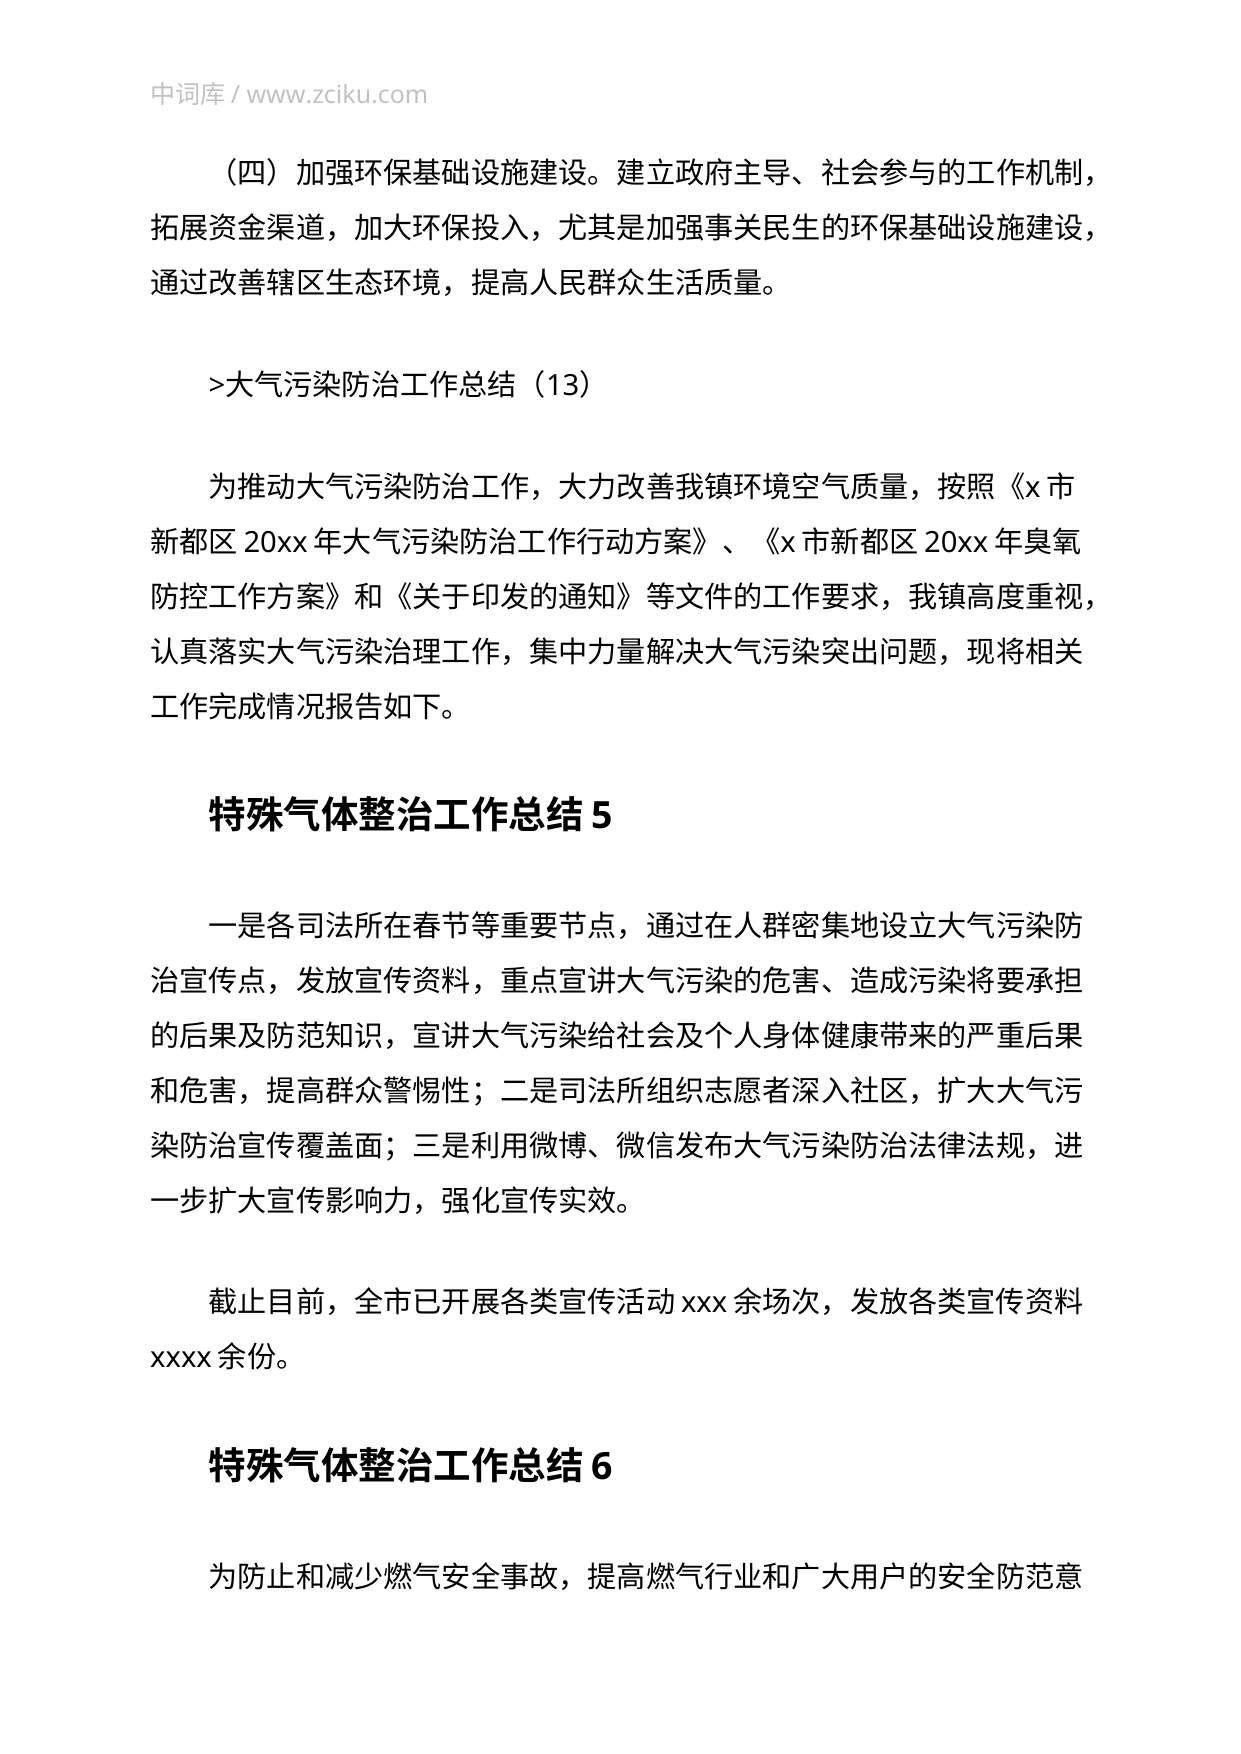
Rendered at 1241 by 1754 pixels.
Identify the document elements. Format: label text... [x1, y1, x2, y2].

text 一是各司法所在春节等重要节点，通过在人群密集地设立大气污染防治宣传点，发放宣传资料，重点宣讲大气污染的危害、造成污染将要承担的后果及防范知识，宣讲大气污染给社会及个人身体健康带来的严重后果和危害，提高群众警惕性；二是司法所组织志愿者深入社区，扩大大气污染防治宣传覆盖面；三是利用微博、微信发布大气污染防治法律法规，进一步扩大宣传影响力，强化宣传实效。 [150, 903, 1090, 1219]
text >大气污染防治工作总结（13） [150, 362, 1090, 404]
text 截止目前，全市已开展各类宣传活动xxx余场次，发放各类宣传资料xxxx余份。 [150, 1279, 1090, 1376]
text 特殊气体整治工作总结5 [150, 785, 1090, 839]
text 特殊气体整治工作总结6 [150, 1436, 1090, 1490]
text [150, 1553, 1090, 1596]
text （四）加强环保基础设施建设。建立政府主导、社会参与的工作机制，拓展资金渠道，加大环保投入，尤其是加强事关民生的环保基础设施建设，通过改善辖区生态环境，提高人民群众生活质量。 [150, 150, 1090, 302]
text 为推动大气污染防治工作，大力改善我镇环境空气质量，按照《x市新都区20xx年大气污染防治工作行动方案》、《x市新都区20xx年臭氧防控工作方案》和《关于印发的通知》等文件的工作要求，我镇高度重视，认真落实大气污染治理工作，集中力量解决大气污染突出问题，现将相关工作完成情况报告如下。 [150, 463, 1090, 726]
